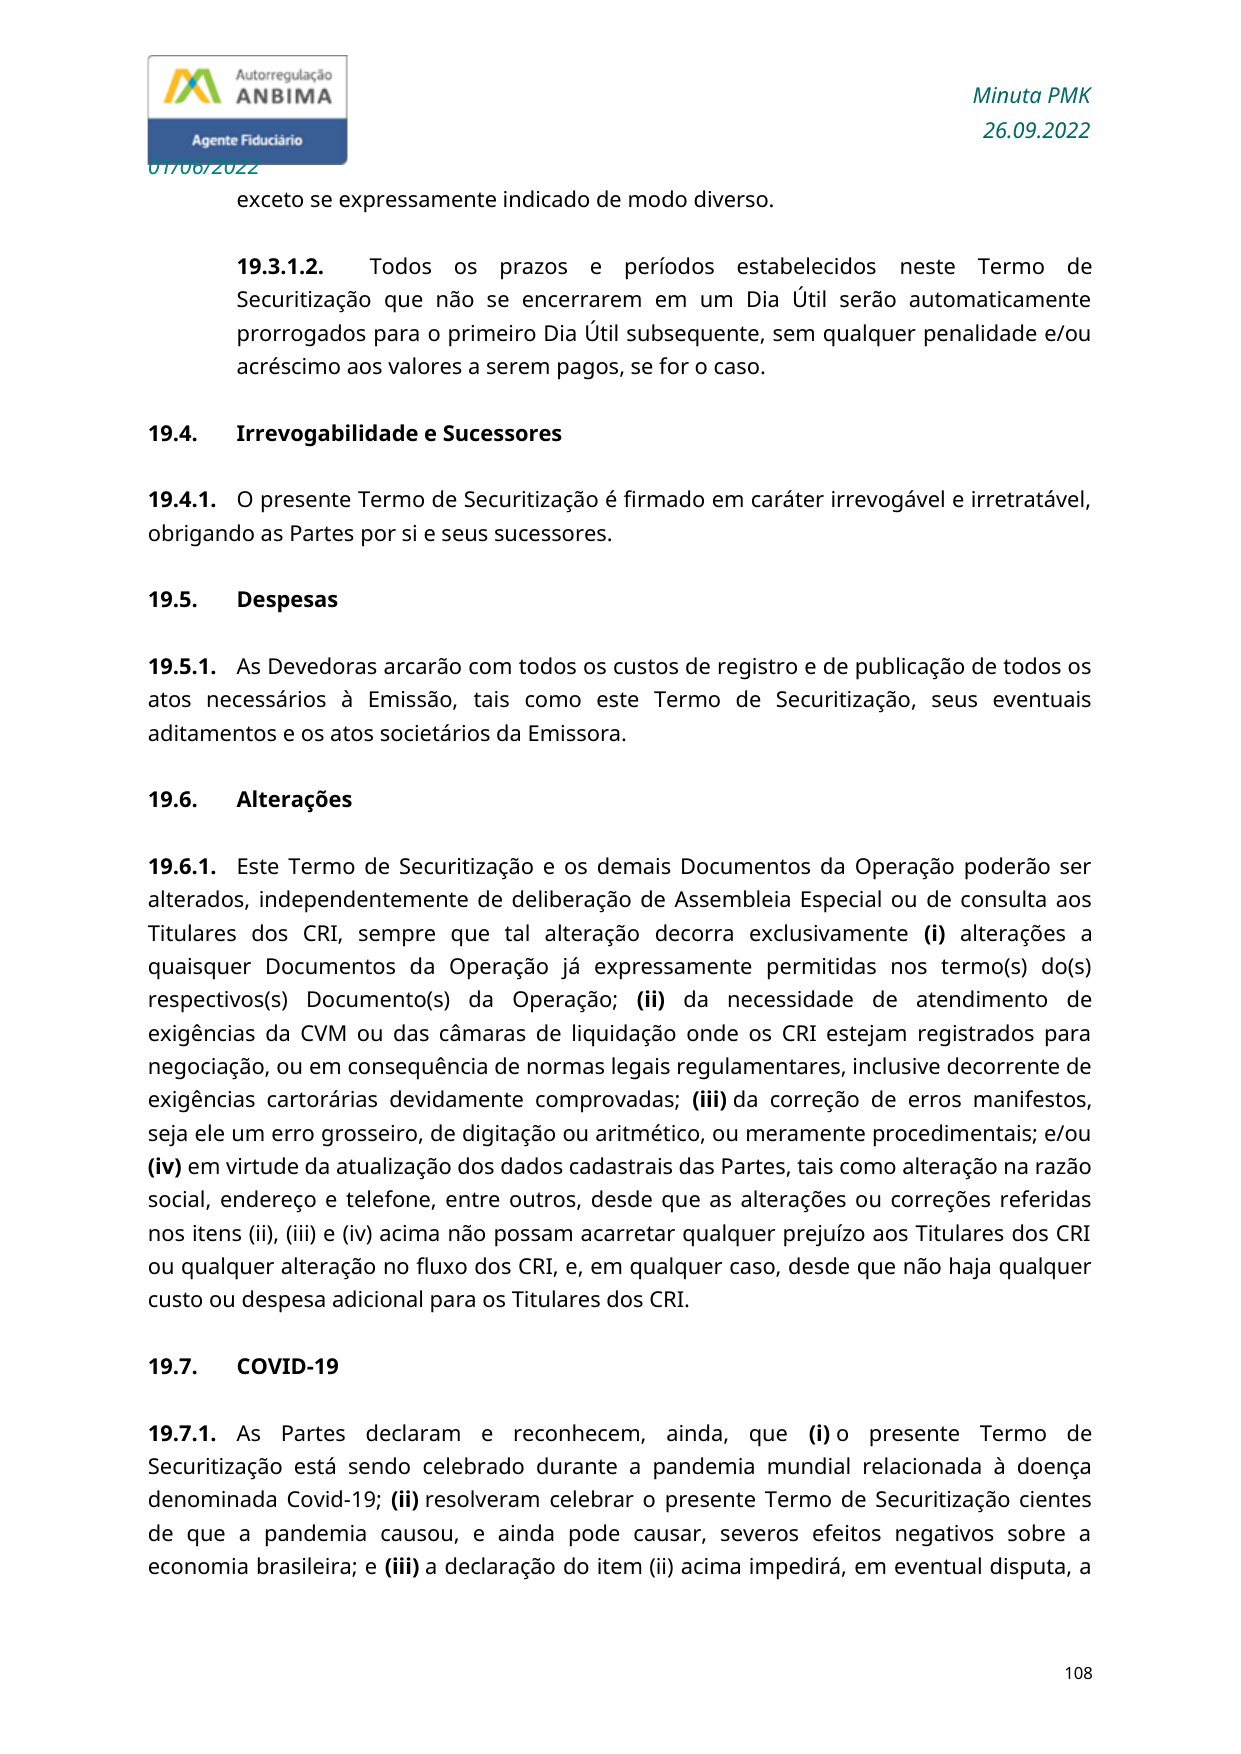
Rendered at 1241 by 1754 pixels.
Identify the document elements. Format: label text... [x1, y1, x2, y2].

list As Devedoras arcarão com todos os custos de registro e de publicação de todos os atos necessários à Emissão, tais como este Termo de Securitização, seus eventuais aditamentos e os atos societários da Emissora. [148, 648, 1093, 748]
list Todos os prazos aqui estipulados serão contados em dias corridos, exceto se expressamente indicado de modo diverso. [236, 181, 1093, 214]
list O presente Termo de Securitização é firmado em caráter irrevogável e irretratável, obrigando as Partes por si e seus sucessores. [148, 481, 1093, 548]
list Este Termo de Securitização e os demais Documentos da Operação poderão ser alterados, independentemente de deliberação de Assembleia Especial ou de consulta aos Titulares dos CRI, sempre que tal alteração decorra exclusivamente (i) alterações a quaisquer Documentos da Operação já expressamente permitidas nos termo(s) do(s) respectivos(s) Documento(s) da Operação; (ii) da necessidade de atendimento de exigências da CVM ou das câmaras de liquidação onde os CRI estejam registrados para negociação, ou em consequência de normas legais regulamentares, inclusive decorrente de exigências cartorárias devidamente comprovadas; (iii) da correção de erros manifestos, seja ele um erro grosseiro, de digitação ou aritmético, ou meramente procedimentais; e/ou (iv) em virtude da atualização dos dados cadastrais das Partes, tais como alteração na razão social, endereço e telefone, entre outros, desde que as alterações ou correções referidas nos itens (ii), (iii) e (iv) acima não possam acarretar qualquer prejuízo aos Titulares dos CRI ou qualquer alteração no fluxo dos CRI, e, em qualquer caso, desde que não haja qualquer custo ou despesa adicional para os Titulares dos CRI. [148, 848, 1093, 1314]
list Todos os prazos e períodos estabelecidos neste Termo de Securitização que não se encerrarem em um Dia Útil serão automaticamente prorrogados para o primeiro Dia Útil subsequente, sem qualquer penalidade e/ou acréscimo aos valores a serem pagos, se for o caso. [236, 248, 1093, 381]
list Despesas [148, 581, 1093, 614]
list Irrevogabilidade e Sucessores [148, 414, 1093, 448]
list Alterações [148, 781, 1093, 814]
list COVID-19 [148, 1348, 1093, 1381]
picture [147, 55, 348, 165]
